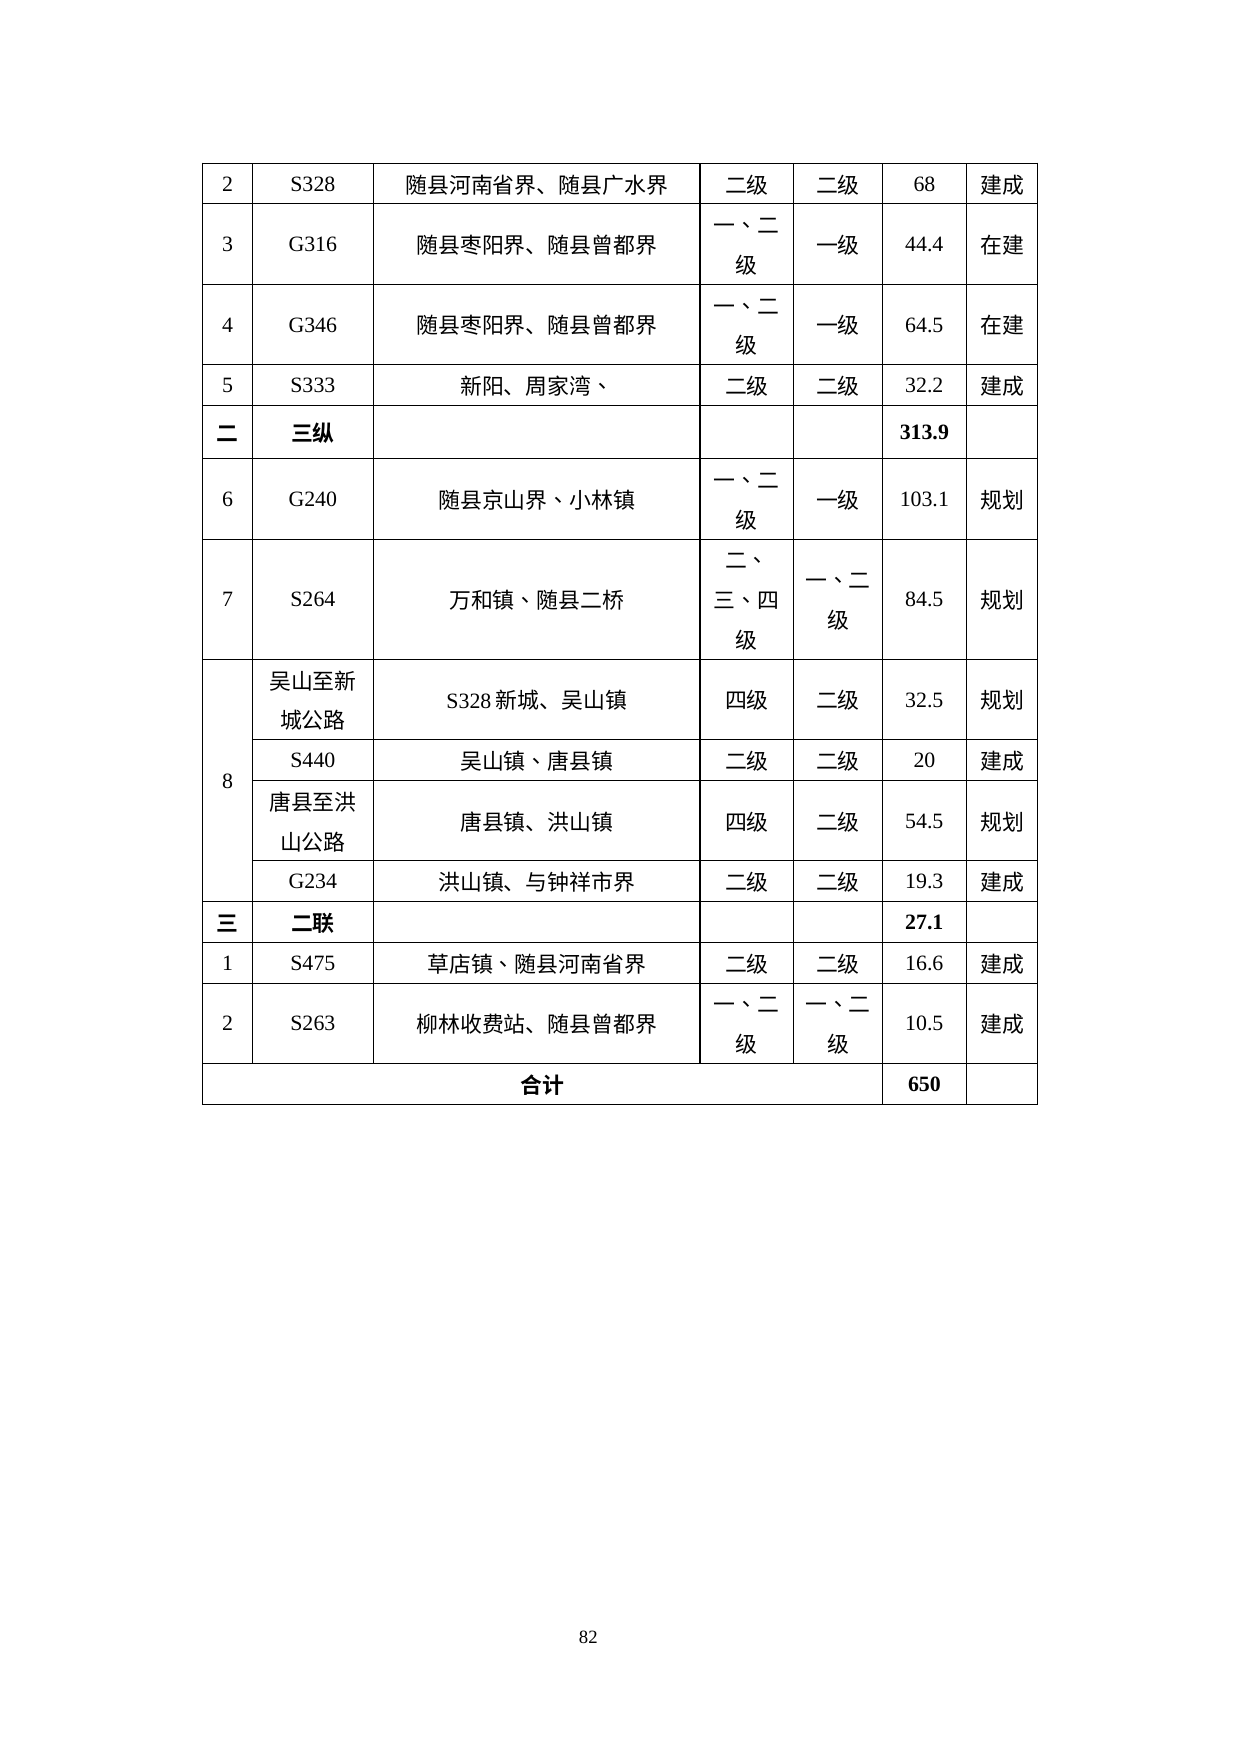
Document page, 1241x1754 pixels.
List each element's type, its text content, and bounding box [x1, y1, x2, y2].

table_cell 规划 [967, 459, 1037, 538]
table_cell 8 [203, 660, 252, 901]
table_cell 19.3 [883, 861, 966, 901]
table_cell 650 [883, 1064, 966, 1103]
table_cell 2 [203, 164, 252, 203]
table_cell 唐县至洪山公路 [253, 781, 373, 860]
table_cell 二级 [794, 164, 882, 203]
table_cell 6 [203, 459, 252, 538]
table_cell 在建 [967, 285, 1037, 364]
table_cell 随县京山界、小林镇 [374, 459, 699, 538]
table_cell 随县枣阳界、随县曾都界 [374, 204, 699, 284]
table_cell S475 [253, 943, 373, 982]
table_cell 二级 [794, 660, 882, 739]
table_cell 313.9 [883, 406, 966, 458]
table_cell 在建 [967, 204, 1037, 284]
table_cell [794, 902, 882, 942]
table_cell 20 [883, 740, 966, 780]
table_cell 规划 [967, 540, 1037, 659]
table_cell 32.2 [883, 365, 966, 405]
table_cell 7 [203, 540, 252, 659]
table_cell S328新城、吴山镇 [374, 660, 699, 739]
table_cell S440 [253, 740, 373, 780]
table_cell 二级 [701, 164, 793, 203]
table_cell 1 [203, 943, 252, 982]
table_cell 建成 [967, 861, 1037, 901]
table_cell 一、二级 [701, 984, 793, 1063]
table_cell 一级 [794, 204, 882, 284]
table_cell 规划 [967, 781, 1037, 860]
table_cell 一、二级 [701, 459, 793, 538]
table_cell [374, 406, 699, 458]
table_cell 84.5 [883, 540, 966, 659]
table_cell S333 [253, 365, 373, 405]
table_cell 54.5 [883, 781, 966, 860]
table_cell 3 [203, 204, 252, 284]
table_cell 四级 [701, 660, 793, 739]
table_cell 64.5 [883, 285, 966, 364]
table_cell 一、二级 [794, 540, 882, 659]
table_cell 44.4 [883, 204, 966, 284]
table_cell 4 [203, 285, 252, 364]
table_cell 二联 [253, 902, 373, 942]
table_cell 68 [883, 164, 966, 203]
table_cell S328 [253, 164, 373, 203]
table_cell 一、二级 [794, 984, 882, 1063]
table_cell 万和镇、随县二桥 [374, 540, 699, 659]
table_cell G316 [253, 204, 373, 284]
table_cell [967, 406, 1037, 458]
table_cell 二级 [701, 861, 793, 901]
table_cell 一、二级 [701, 285, 793, 364]
table_cell G240 [253, 459, 373, 538]
table_cell 建成 [967, 365, 1037, 405]
table_cell 二级 [794, 781, 882, 860]
table_cell 二级 [794, 861, 882, 901]
table_cell 建成 [967, 164, 1037, 203]
table_cell G346 [253, 285, 373, 364]
table_cell 三纵 [253, 406, 373, 458]
table_cell [967, 902, 1037, 942]
table_cell 随县河南省界、随县广水界 [374, 164, 699, 203]
table_cell 二级 [794, 365, 882, 405]
table_cell 洪山镇、与钟祥市界 [374, 861, 699, 901]
table_cell 二、三、四级 [701, 540, 793, 659]
table_cell 一级 [794, 459, 882, 538]
table_cell 吴山至新城公路 [253, 660, 373, 739]
table_cell 一级 [794, 285, 882, 364]
table_cell 5 [203, 365, 252, 405]
table_cell 27.1 [883, 902, 966, 942]
table_cell 二 [203, 406, 252, 458]
table_cell 规划 [967, 660, 1037, 739]
table_cell [967, 1064, 1037, 1103]
table_cell 建成 [967, 740, 1037, 780]
table_cell S263 [253, 984, 373, 1063]
table_cell 草店镇、随县河南省界 [374, 943, 699, 982]
table_cell 二级 [701, 943, 793, 982]
table_cell 10.5 [883, 984, 966, 1063]
table_cell 建成 [967, 984, 1037, 1063]
table_cell 三 [203, 902, 252, 942]
table_cell 合计 [203, 1064, 882, 1103]
table_cell 2 [203, 984, 252, 1063]
table_cell [701, 406, 793, 458]
table_cell S264 [253, 540, 373, 659]
table_cell 建成 [967, 943, 1037, 982]
table_cell 103.1 [883, 459, 966, 538]
table_cell [374, 902, 699, 942]
table_cell [701, 902, 793, 942]
table_cell 16.6 [883, 943, 966, 982]
table_cell 吴山镇、唐县镇 [374, 740, 699, 780]
table_cell 二级 [701, 365, 793, 405]
table_cell 随县枣阳界、随县曾都界 [374, 285, 699, 364]
table_cell 二级 [701, 740, 793, 780]
table_cell 二级 [794, 943, 882, 982]
table_cell 唐县镇、洪山镇 [374, 781, 699, 860]
table_cell G234 [253, 861, 373, 901]
table_cell [794, 406, 882, 458]
table_cell 新阳、周家湾、 [374, 365, 699, 405]
table_cell 四级 [701, 781, 793, 860]
table_cell 二级 [794, 740, 882, 780]
table_cell 柳林收费站、随县曾都界 [374, 984, 699, 1063]
table_cell 一、二级 [701, 204, 793, 284]
table_cell 32.5 [883, 660, 966, 739]
